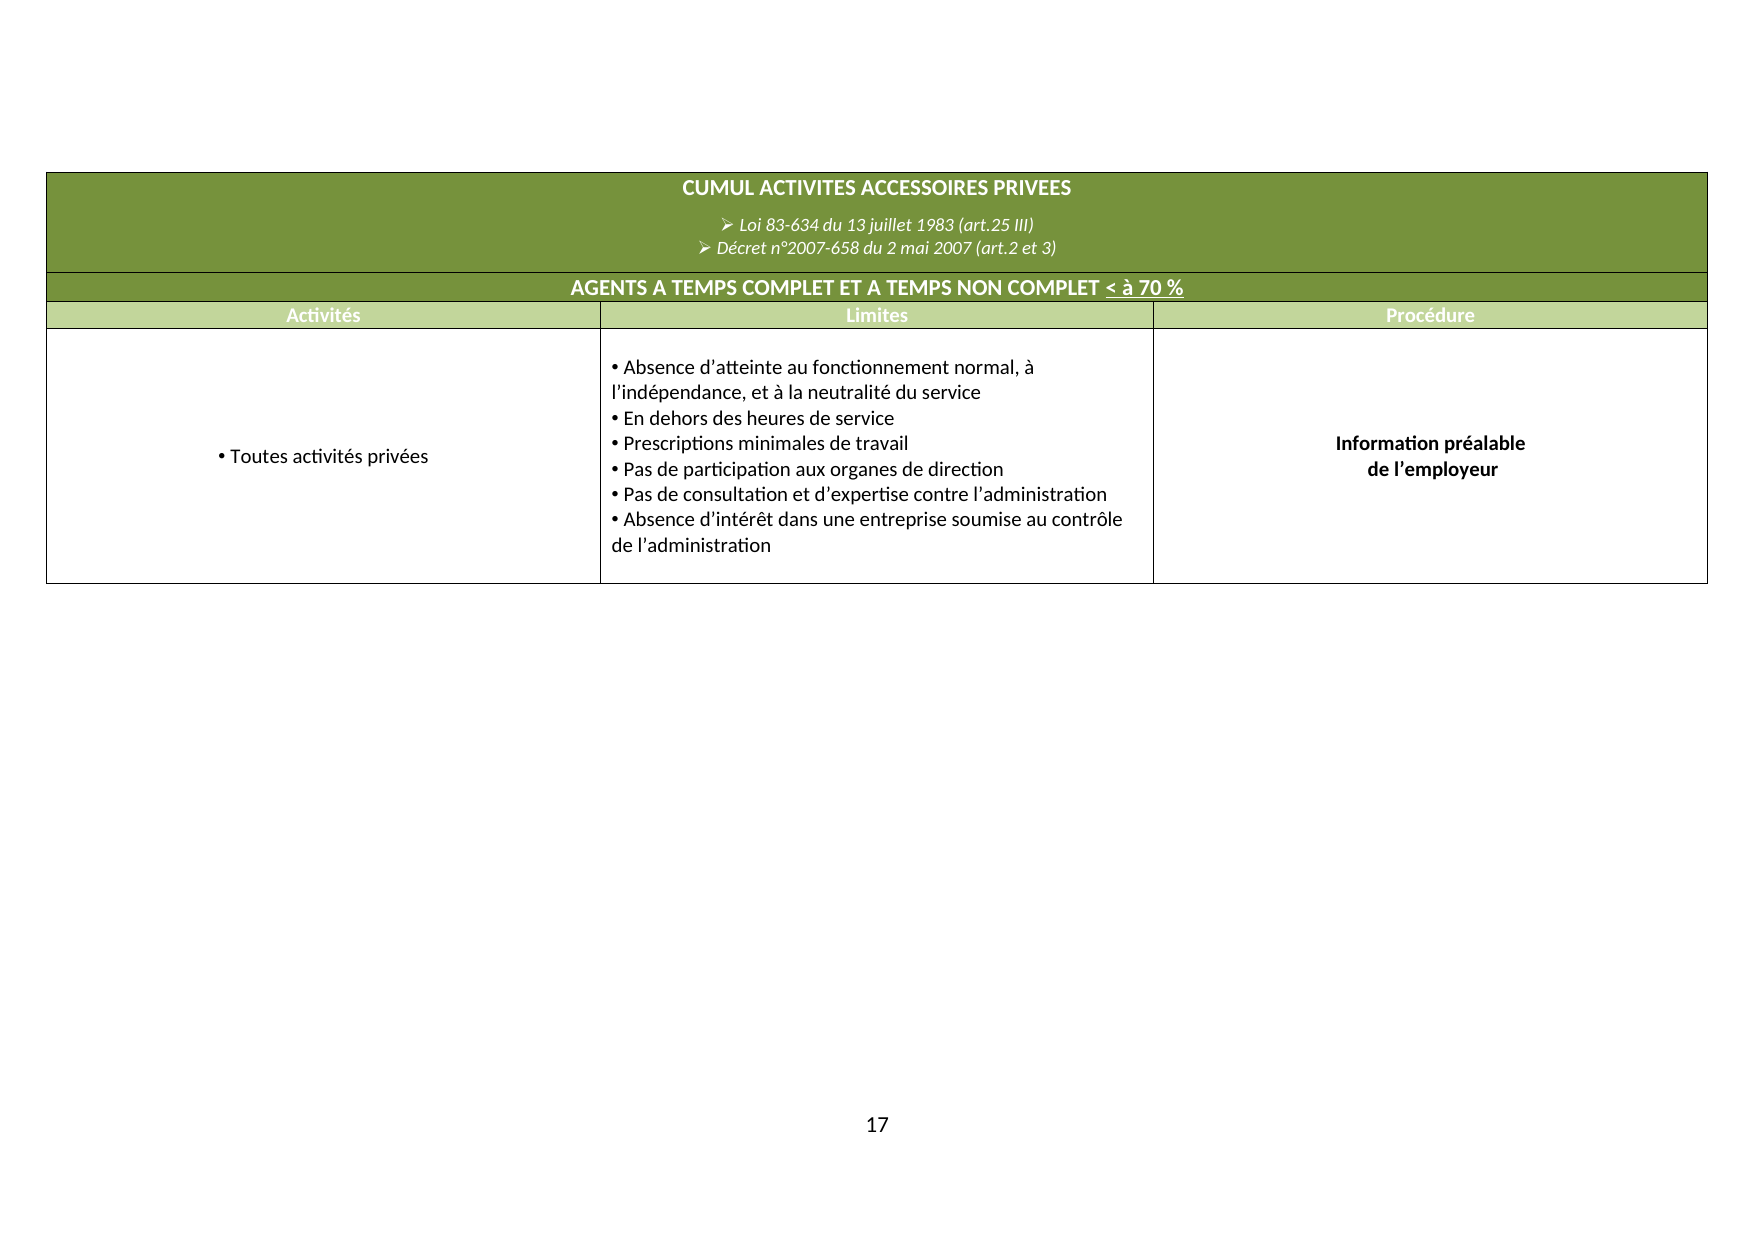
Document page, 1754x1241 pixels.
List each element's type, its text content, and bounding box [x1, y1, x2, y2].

table_cell Limites [601, 302, 1153, 328]
table_header CUMUL ACTIVITES ACCESSOIRES PRIVEES Loi 83-634 du 13 juillet 1983 (art.25 III) Décret n°2007-658 du 2 mai 2007 (art.2 et 3) [47, 173, 1707, 272]
table_cell Toutes activités privées [47, 329, 600, 583]
table_cell Information préalable de l’employeur [1154, 329, 1707, 583]
table_cell AGENTS A TEMPS COMPLET ET A TEMPS NON COMPLET < à 70 % [47, 273, 1707, 301]
table_cell Absence d’atteinte au fonctionnement normal, à l’indépendance, et à la neutralité du service En dehors des heures de service Prescriptions minimales de travail Pas de participation aux organes de direction Pas de consultation et d’expertise contre l’administration Absence d’intérêt dans une entreprise soumise au contrôle de l’administration [601, 329, 1153, 583]
table_cell Activités [47, 302, 600, 328]
table_cell Procédure [1154, 302, 1707, 328]
